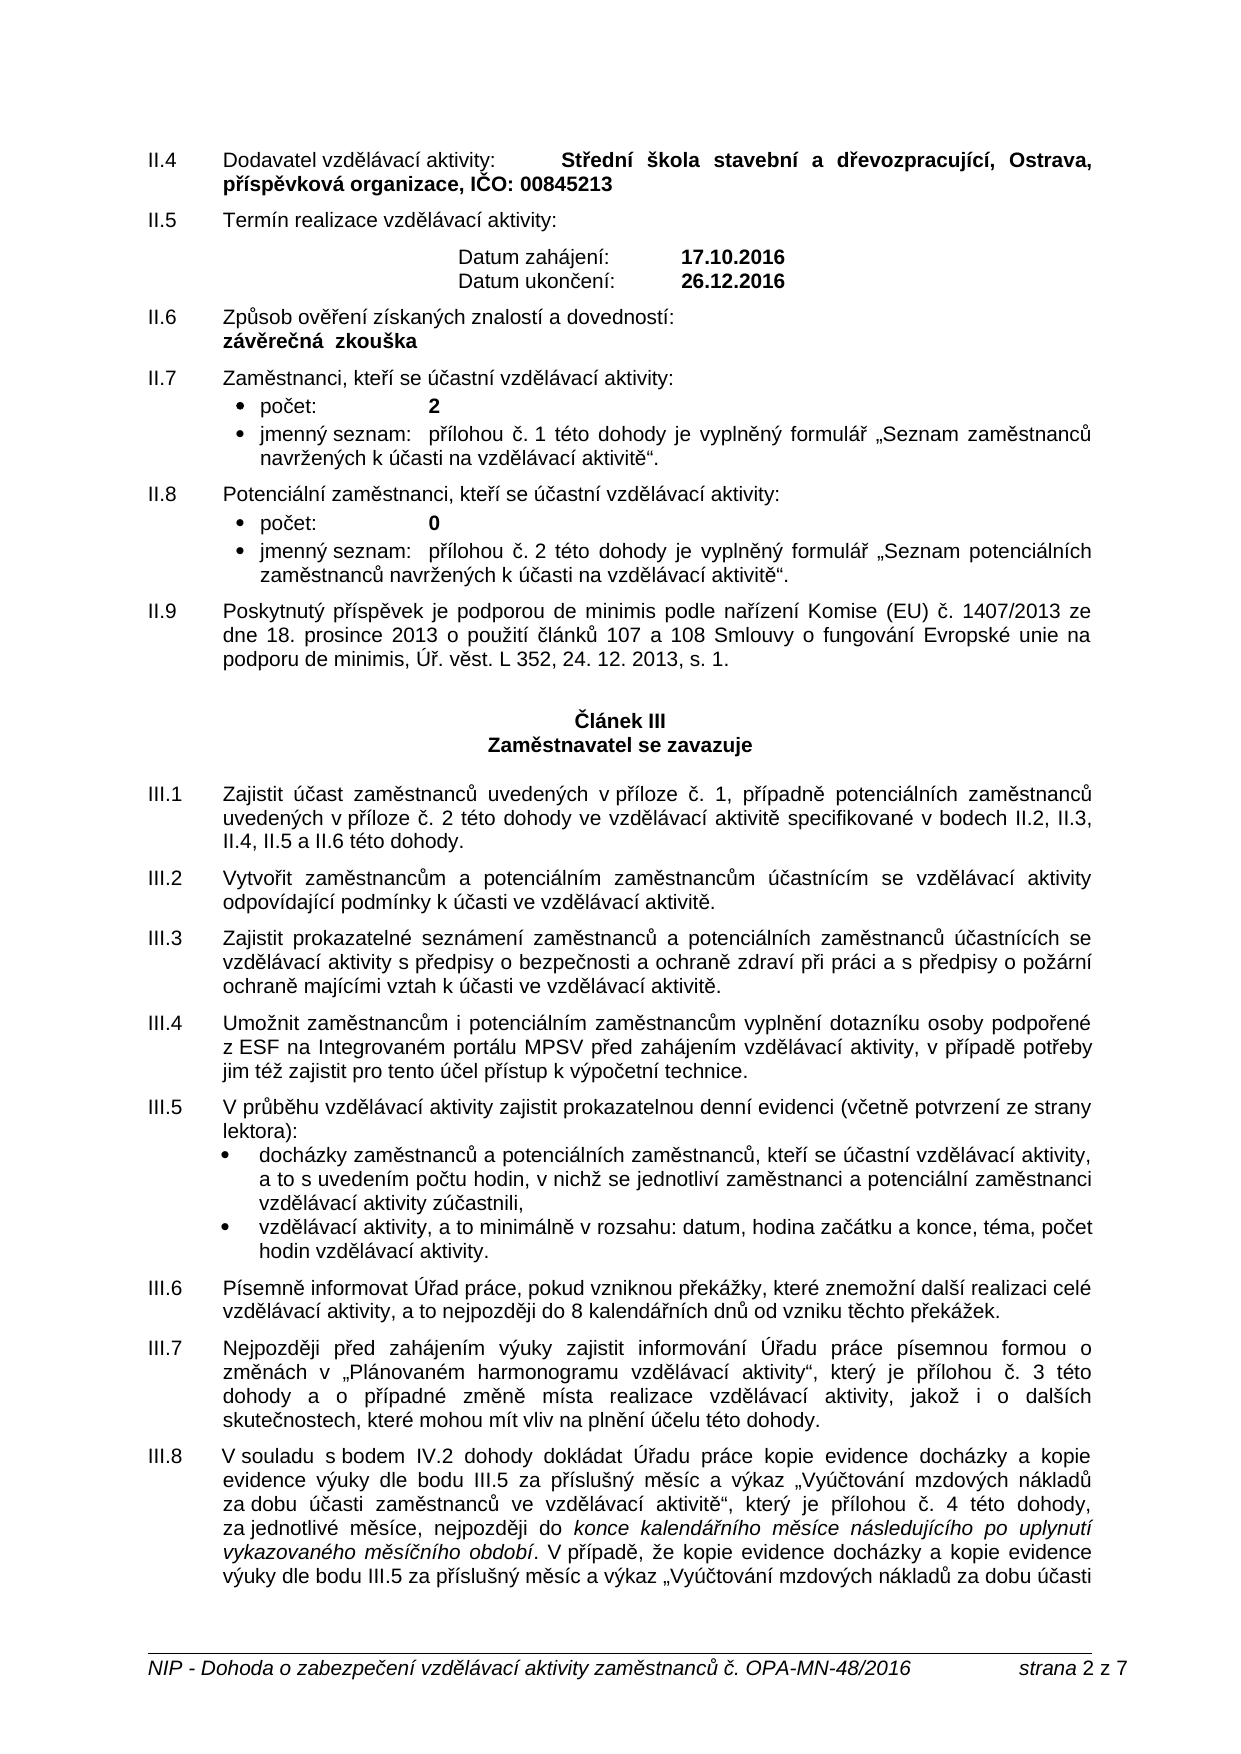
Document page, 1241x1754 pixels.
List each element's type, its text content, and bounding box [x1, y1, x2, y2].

list jmenný seznam: přílohou č. 1 této dohody je vyplněný formulář „Seznam zaměstnanců navržených k účasti na vzdělávací aktivitě“. [236, 422, 1092, 470]
text Potenciální zaměstnanci, kteří se účastní vzdělávací aktivity: [148, 482, 1092, 506]
list Datum zahájení: 17.10.2016 Datum ukončení: 26.12.2016 [223, 244, 1092, 292]
text Zaměstnavatel se zavazuje [148, 732, 1092, 756]
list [148, 1444, 1092, 1588]
list docházky zaměstnanců a potenciálních zaměstnanců, kteří se účastní vzdělávací aktivity, a to s uvedením počtu hodin, v nichž se jednotliví zaměstnanci a potenciální zaměstnanci vzdělávací aktivity zúčastnili, [221, 1143, 1092, 1215]
text Způsob ověření získaných znalostí a dovedností: závěrečná zkouška [148, 305, 1092, 353]
list Umožnit zaměstnancům i potenciálním zaměstnancům vyplnění dotazníku osoby podpořené z ESF na Integrovaném portálu MPSV před zahájením vzdělávací aktivity, v případě potřeby jim též zajistit pro tento účel přístup k výpočetní technice. [148, 1011, 1092, 1082]
list Vytvořit zaměstnancům a potenciálním zaměstnancům účastnícím se vzdělávací aktivity odpovídající podmínky k účasti ve vzdělávací aktivitě. [148, 866, 1092, 914]
list počet: 0 [236, 510, 1092, 534]
list počet: 2 [236, 393, 1092, 418]
text Zaměstnanci, kteří se účastní vzdělávací aktivity: [148, 365, 1092, 389]
list V průběhu vzdělávací aktivity zajistit prokazatelnou denní evidenci (včetně potvrzení ze strany lektora): [148, 1095, 1092, 1143]
text Termín realizace vzdělávací aktivity: [148, 208, 1092, 232]
text Dodavatel vzdělávací aktivity: Střední škola stavební a dřevozpracující, Ostrava, příspěvková organizace, IČO: 00845213 [148, 148, 1092, 196]
list Zajistit prokazatelné seznámení zaměstnanců a potenciálních zaměstnanců účastnících se vzdělávací aktivity s předpisy o bezpečnosti a ochraně zdraví při práci a s předpisy o požární ochraně majícími vztah k účasti ve vzdělávací aktivitě. [148, 926, 1092, 998]
list Nejpozději před zahájením výuky zajistit informování Úřadu práce písemnou formou o změnách v „Plánovaném harmonogramu vzdělávací aktivity“, který je přílohou č. 3 této dohody a o případné změně místa realizace vzdělávací aktivity, jakož i o dalších skutečnostech, které mohou mít vliv na plnění účelu této dohody. [148, 1336, 1092, 1432]
text Poskytnutý příspěvek je podporou de minimis podle nařízení Komise (EU) č. 1407/2013 ze dne 18. prosince 2013 o použití článků 107 a 108 Smlouvy o fungování Evropské unie na podporu de minimis, Úř. věst. L 352, 24. 12. 2013, s. 1. [148, 599, 1092, 671]
list vzdělávací aktivity, a to minimálně v rozsahu: datum, hodina začátku a konce, téma, počet hodin vzdělávací aktivity. [221, 1215, 1092, 1263]
list Písemně informovat Úřad práce, pokud vzniknou překážky, které znemožní další realizaci celé vzdělávací aktivity, a to nejpozději do 8 kalendářních dnů od vzniku těchto překážek. [148, 1275, 1092, 1323]
list Zajistit účast zaměstnanců uvedených v příloze č. 1, případně potenciálních zaměstnanců uvedených v příloze č. 2 této dohody ve vzdělávací aktivitě specifikované v bodech II.2, II.3, II.4, II.5 a II.6 této dohody. [148, 781, 1092, 853]
list jmenný seznam: přílohou č. 2 této dohody je vyplněný formulář „Seznam potenciálních zaměstnanců navržených k účasti na vzdělávací aktivitě“. [236, 539, 1092, 587]
text Článek III [148, 708, 1092, 732]
